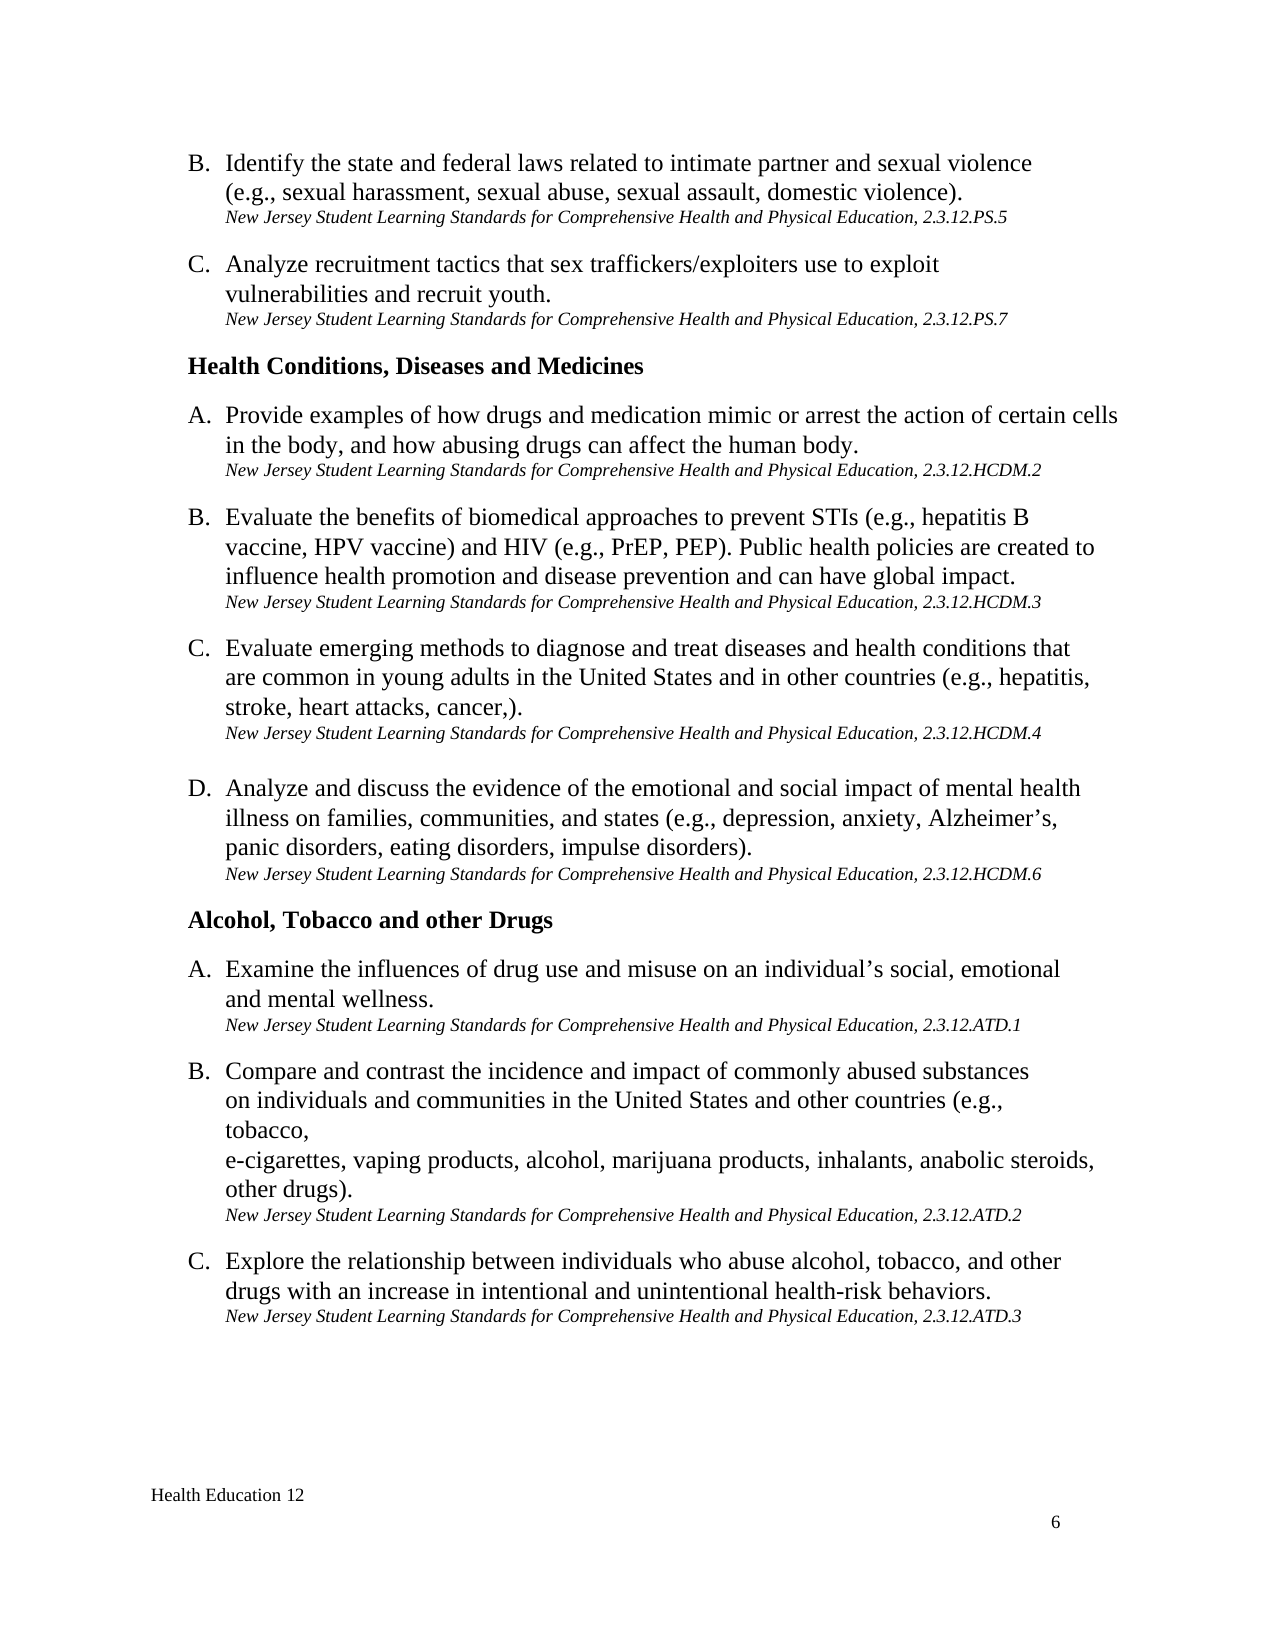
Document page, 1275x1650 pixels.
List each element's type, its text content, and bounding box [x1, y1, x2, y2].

list Evaluate emerging methods to diagnose and treat diseases and health conditions that are common in young adults in the United States and in other countries (e.g., hepatitis, stroke, heart attacks, cancer,). [188, 633, 1106, 721]
text New Jersey Student Learning Standards for Comprehensive Health and Physical Education, 2.3.12.ATD.1 [225, 1014, 1235, 1035]
text New Jersey Student Learning Standards for Comprehensive Health and Physical Education, 2.3.12.HCDM.2 [225, 460, 1235, 481]
list Analyze recruitment tactics that sex traffickers/exploiters use to exploit vulnerabilities and recruit youth. [188, 249, 1086, 307]
text New Jersey Student Learning Standards for Comprehensive Health and Physical Education, 2.3.12.HCDM.6 [225, 862, 1235, 884]
list Analyze and discuss the evidence of the emotional and social impact of mental health illness on families, communities, and states (e.g., depression, anxiety, Alzheimer’s, panic disorders, eating disorders, impulse disorders). [188, 773, 1114, 861]
text New Jersey Student Learning Standards for Comprehensive Health and Physical Education, 2.3.12.ATD.2 [225, 1204, 1235, 1226]
text New Jersey Student Learning Standards for Comprehensive Health and Physical Education, 2.3.12.ATD.3 [225, 1306, 1235, 1327]
text New Jersey Student Learning Standards for Comprehensive Health and Physical Education, 2.3.12.PS.7 [225, 308, 1235, 330]
list Compare and contrast the incidence and impact of commonly abused substances on individuals and communities in the United States and other countries (e.g., tobacco, [188, 1056, 1060, 1144]
text New Jersey Student Learning Standards for Comprehensive Health and Physical Education, 2.3.12.HCDM.3 [225, 591, 1235, 612]
list Explore the relationship between individuals who abuse alcohol, tobacco, and other drugs with an increase in intentional and unintentional health-risk behaviors. [188, 1246, 1123, 1305]
list Identify the state and federal laws related to intimate partner and sexual violence (e.g., sexual harassment, sexual abuse, sexual assault, domestic violence). [188, 148, 1088, 206]
list Examine the influences of drug use and misuse on an individual’s social, emotional and mental wellness. [188, 954, 1100, 1013]
text e-cigarettes, vaping products, alcohol, marijuana products, inhalants, anabolic steroids, other drugs). [225, 1145, 1099, 1203]
text New Jersey Student Learning Standards for Comprehensive Health and Physical Education, 2.3.12.PS.5 [225, 207, 1235, 228]
text New Jersey Student Learning Standards for Comprehensive Health and Physical Education, 2.3.12.HCDM.4 [225, 722, 1235, 743]
list Evaluate the benefits of biomedical approaches to prevent STIs (e.g., hepatitis B vaccine, HPV vaccine) and HIV (e.g., PrEP, PEP). Public health policies are created to influence health promotion and disease prevention and can have global impact. [188, 502, 1118, 590]
list Provide examples of how drugs and medication mimic or arrest the action of certain cells in the body, and how abusing drugs can affect the human body. [188, 401, 1118, 459]
subtitle Health Conditions, Diseases and Medicines [188, 351, 1235, 379]
subtitle Alcohol, Tobacco and other Drugs [188, 905, 1235, 933]
